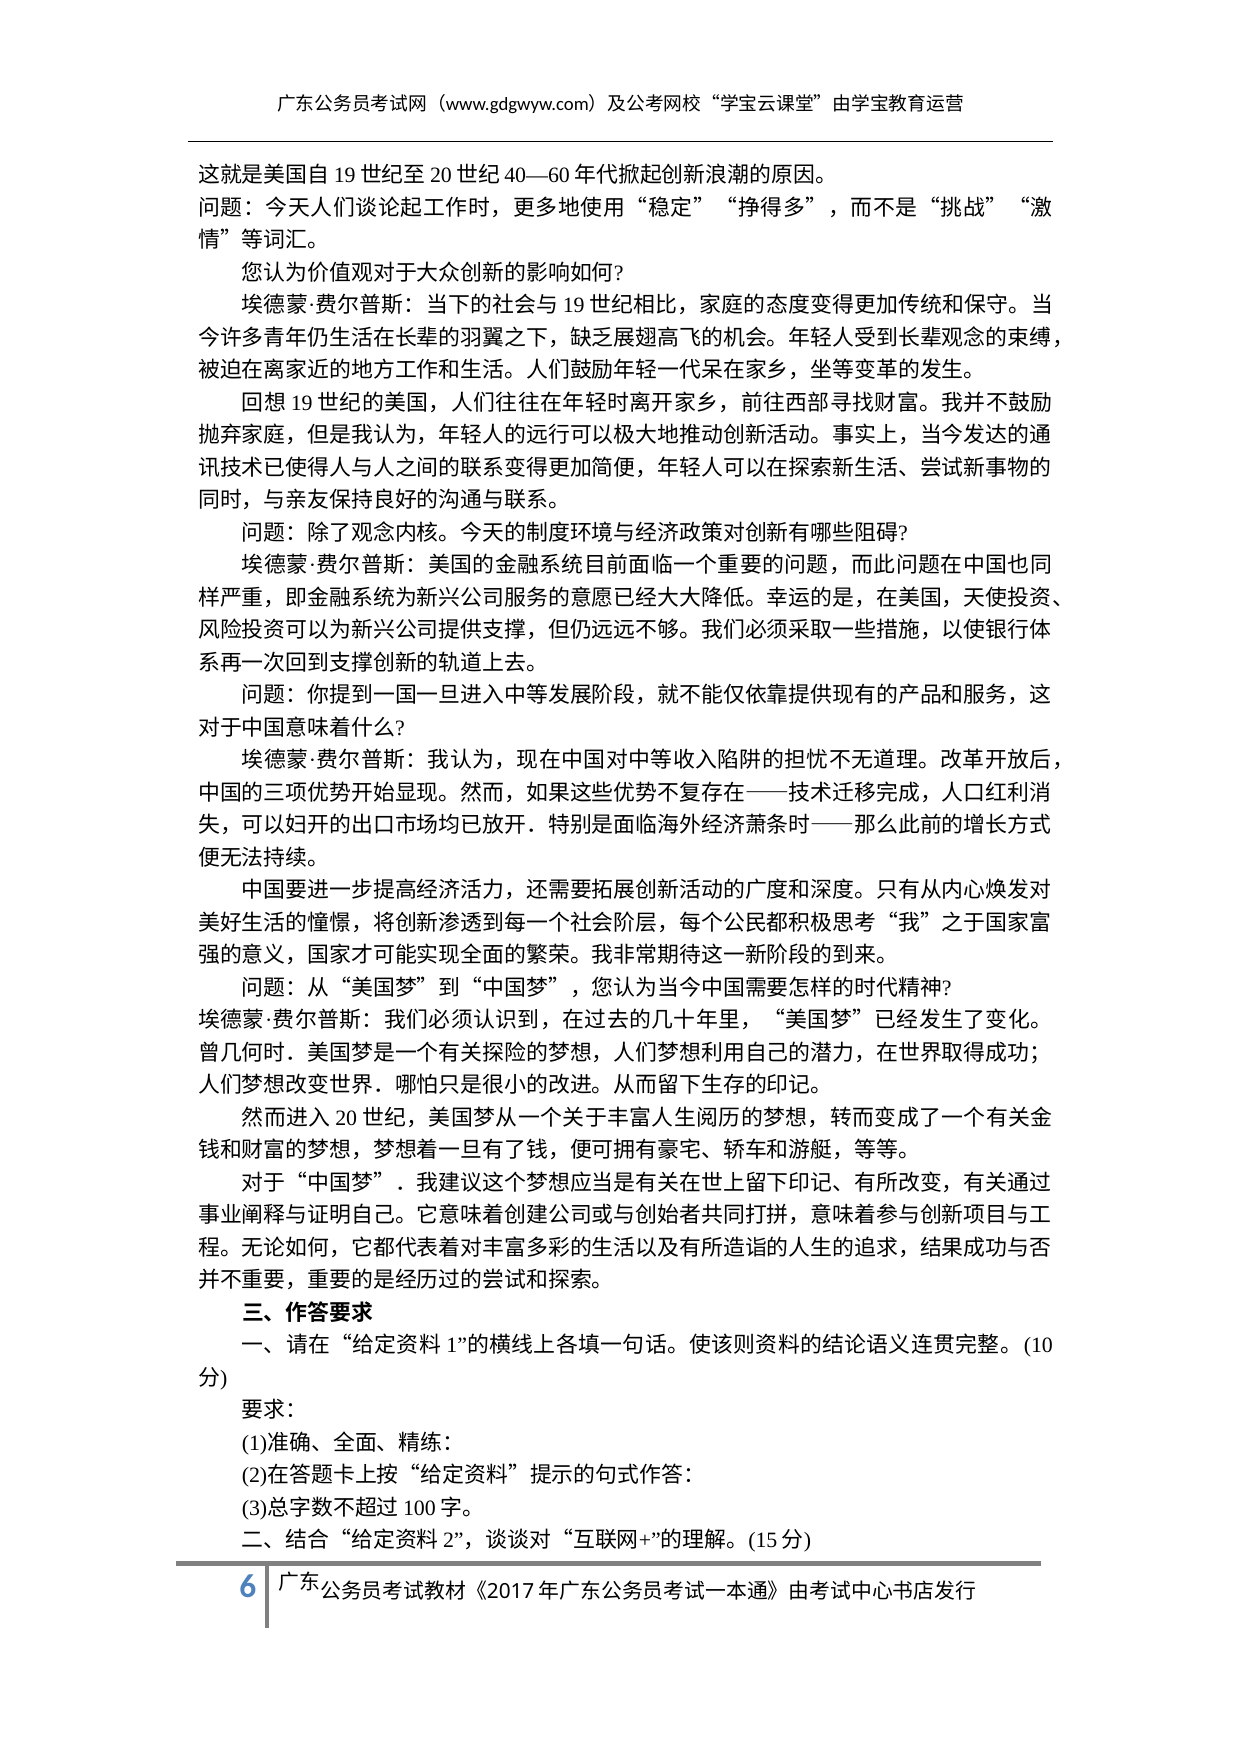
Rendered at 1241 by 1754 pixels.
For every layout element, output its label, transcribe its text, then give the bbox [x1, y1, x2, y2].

text 问题：从“美国梦”到“中国梦”，您认为当今中国需要怎样的时代精神? 埃德蒙·费尔普斯：我们必须认识到，在过去的几十年里，“美国梦”已经发生了变化。曾几何时．美国梦是一个有关探险的梦想，人们梦想利用自己的潜力，在世界取得成功；人们梦想改变世界．哪怕只是很小的改进。从而留下生存的印记。 [198, 969, 1053, 1099]
text (1)准确、全面、精练： [198, 1424, 1053, 1457]
text 然而进入20世纪，美国梦从一个关于丰富人生阅历的梦想，转而变成了一个有关金钱和财富的梦想，梦想着一旦有了钱，便可拥有豪宅、轿车和游艇，等等。 [198, 1099, 1053, 1164]
text 问题：你提到一国一旦进入中等发展阶段，就不能仅依靠提供现有的产品和服务，这对于中国意味着什么? [198, 677, 1053, 742]
text 埃德蒙·费尔普斯：当下的社会与19世纪相比，家庭的态度变得更加传统和保守。当今许多青年仍生活在长辈的羽翼之下，缺乏展翅高飞的机会。年轻人受到长辈观念的束缚，被迫在离家近的地方工作和生活。人们鼓励年轻一代呆在家乡，坐等变革的发生。 [198, 287, 1053, 384]
text 要求： [198, 1392, 1053, 1424]
text 三、作答要求 [198, 1294, 1053, 1327]
text (3)总字数不超过100字。 [198, 1489, 1053, 1522]
text 埃德蒙·费尔普斯：美国的金融系统目前面临一个重要的问题，而此问题在中国也同样严重，即金融系统为新兴公司服务的意愿已经大大降低。幸运的是，在美国，天使投资、风险投资可以为新兴公司提供支撑，但仍远远不够。我们必须采取一些措施，以使银行体系再一次回到支撑创新的轨道上去。 [198, 547, 1053, 677]
text 一、请在“给定资料1”的横线上各填一句话。使该则资料的结论语义连贯完整。(10分) [198, 1327, 1053, 1392]
text 二、结合“给定资料2”，谈谈对“互联网+”的理解。(15分) [198, 1522, 1053, 1554]
text 回想19世纪的美国，人们往往在年轻时离开家乡，前往西部寻找财富。我并不鼓励抛弃家庭，但是我认为，年轻人的远行可以极大地推动创新活动。事实上，当今发达的通讯技术已使得人与人之间的联系变得更加简便，年轻人可以在探索新生活、尝试新事物的同时，与亲友保持良好的沟通与联系。 [198, 384, 1053, 514]
text 您认为价值观对于大众创新的影响如何? [198, 254, 1053, 287]
text 对于“中国梦”．我建议这个梦想应当是有关在世上留下印记、有所改变，有关通过事业阐释与证明自己。它意味着创建公司或与创始者共同打拼，意味着参与创新项目与工程。无论如何，它都代表着对丰富多彩的生活以及有所造诣的人生的追求，结果成功与否并不重要，重要的是经历过的尝试和探索。 [198, 1164, 1053, 1294]
text (2)在答题卡上按“给定资料”提示的句式作答： [198, 1457, 1053, 1489]
text 中国要进一步提高经济活力，还需要拓展创新活动的广度和深度。只有从内心焕发对美好生活的憧憬，将创新渗透到每一个社会阶层，每个公民都积极思考“我”之于国家富强的意义，国家才可能实现全面的繁荣。我非常期待这一新阶段的到来。 [198, 872, 1053, 969]
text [198, 157, 1053, 254]
text 埃德蒙·费尔普斯：我认为，现在中国对中等收入陷阱的担忧不无道理。改革开放后，中国的三项优势开始显现。然而，如果这些优势不复存在——技术迁移完成，人口红利消失，可以妇开的出口市场均已放开．特别是面临海外经济萧条时——那么此前的增长方式便无法持续。 [198, 742, 1053, 872]
text 问题：除了观念内核。今天的制度环境与经济政策对创新有哪些阻碍? [198, 514, 1053, 547]
